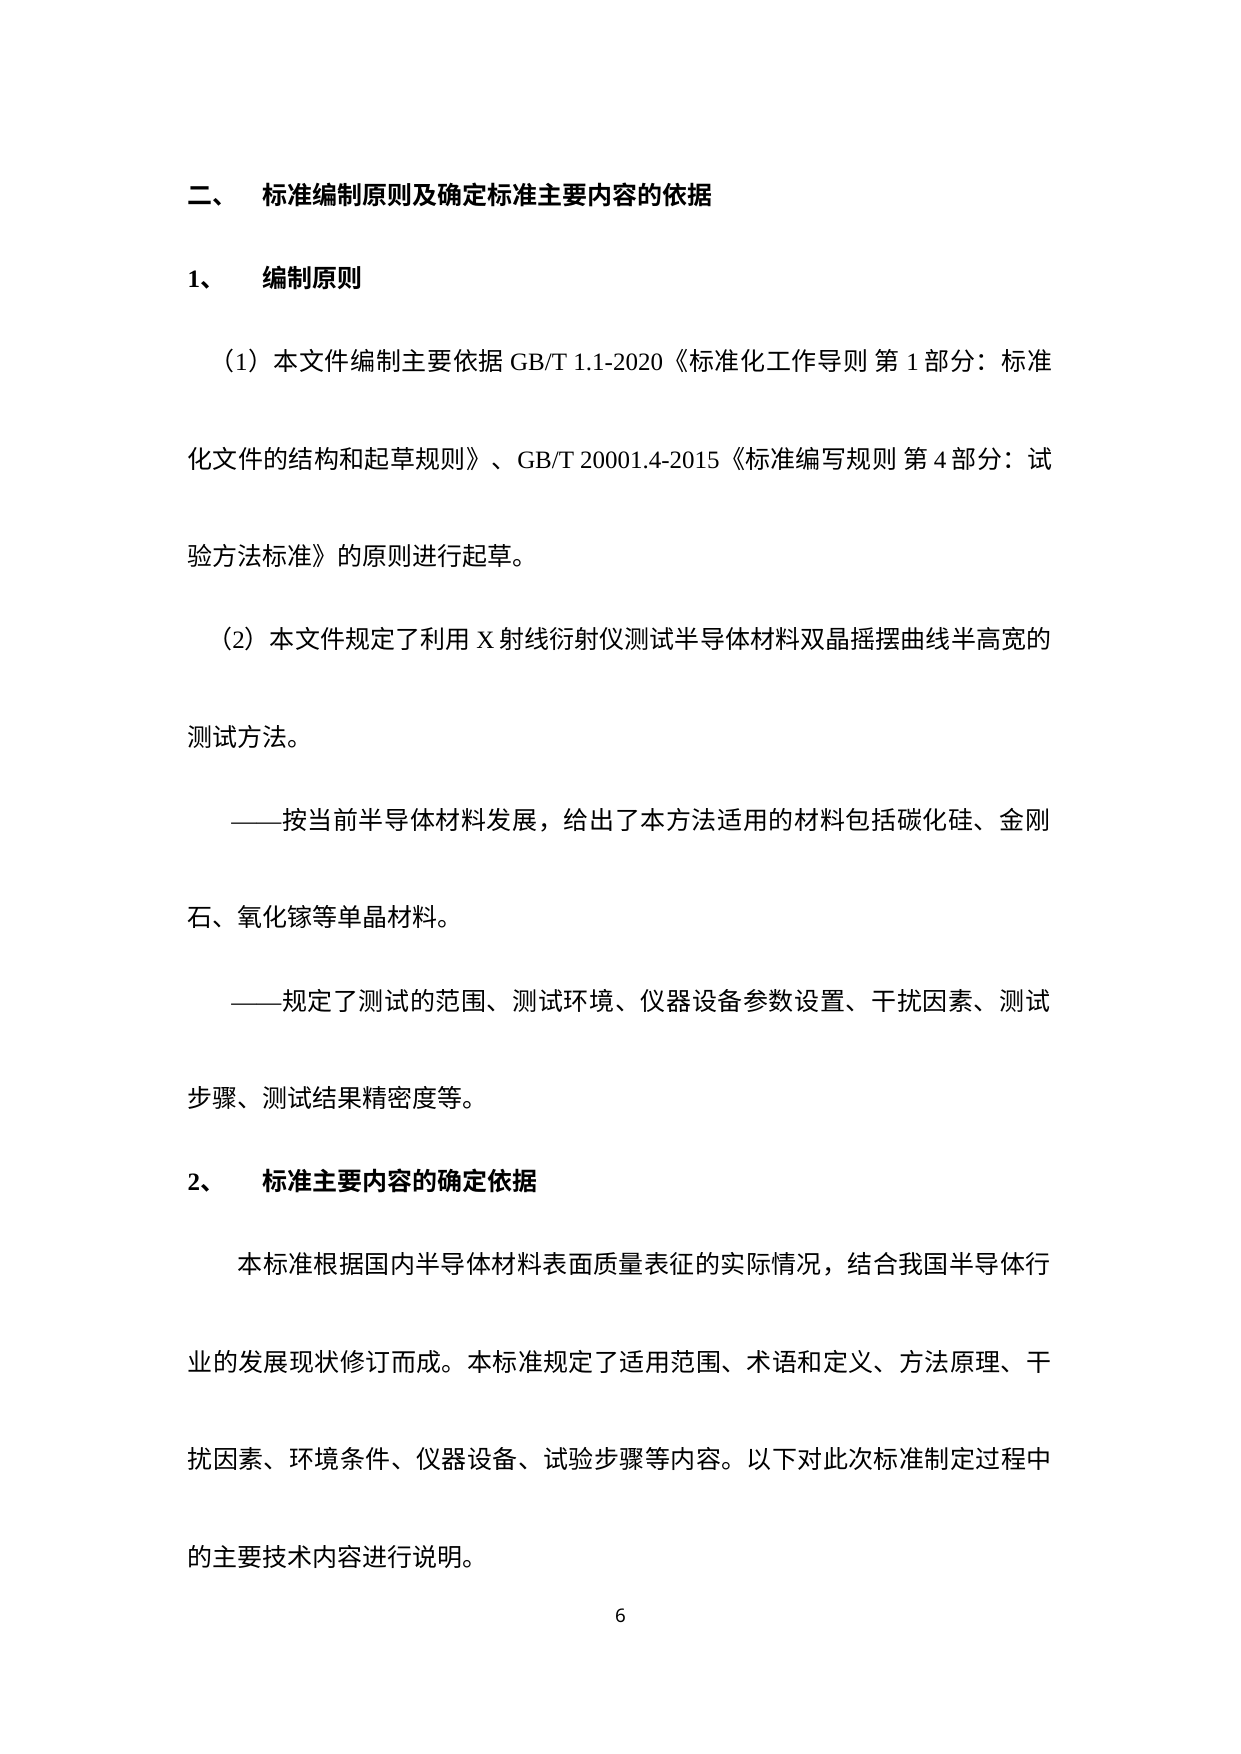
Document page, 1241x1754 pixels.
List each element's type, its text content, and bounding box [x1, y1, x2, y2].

text （2）本文件规定了利用X射线衍射仪测试半导体材料双晶摇摆曲线半高宽的测试方法。 [187, 605, 1053, 768]
text 本标准根据国内半导体材料表面质量表征的实际情况，结合我国半导体行业的发展现状修订而成。本标准规定了适用范围、术语和定义、方法原理、干扰因素、环境条件、仪器设备、试验步骤等内容。以下对此次标准制定过程中的主要技术内容进行说明。 [187, 1230, 1053, 1588]
list 编制原则 [187, 244, 1053, 309]
list 标准主要内容的确定依据 [187, 1147, 1053, 1212]
text ——按当前半导体材料发展，给出了本方法适用的材料包括碳化硅、金刚石、氧化镓等单晶材料。 [187, 786, 1053, 948]
text （1）本文件编制主要依据GB/T 1.1-2020《标准化工作导则 第1部分：标准化文件的结构和起草规则》、GB/T 20001.4-2015《标准编写规则 第4部分：试验方法标准》的原则进行起草。 [187, 327, 1053, 587]
list 标准编制原则及确定标准主要内容的依据 [187, 161, 1053, 226]
text ——规定了测试的范围、测试环境、仪器设备参数设置、干扰因素、测试步骤、测试结果精密度等。 [187, 967, 1053, 1129]
